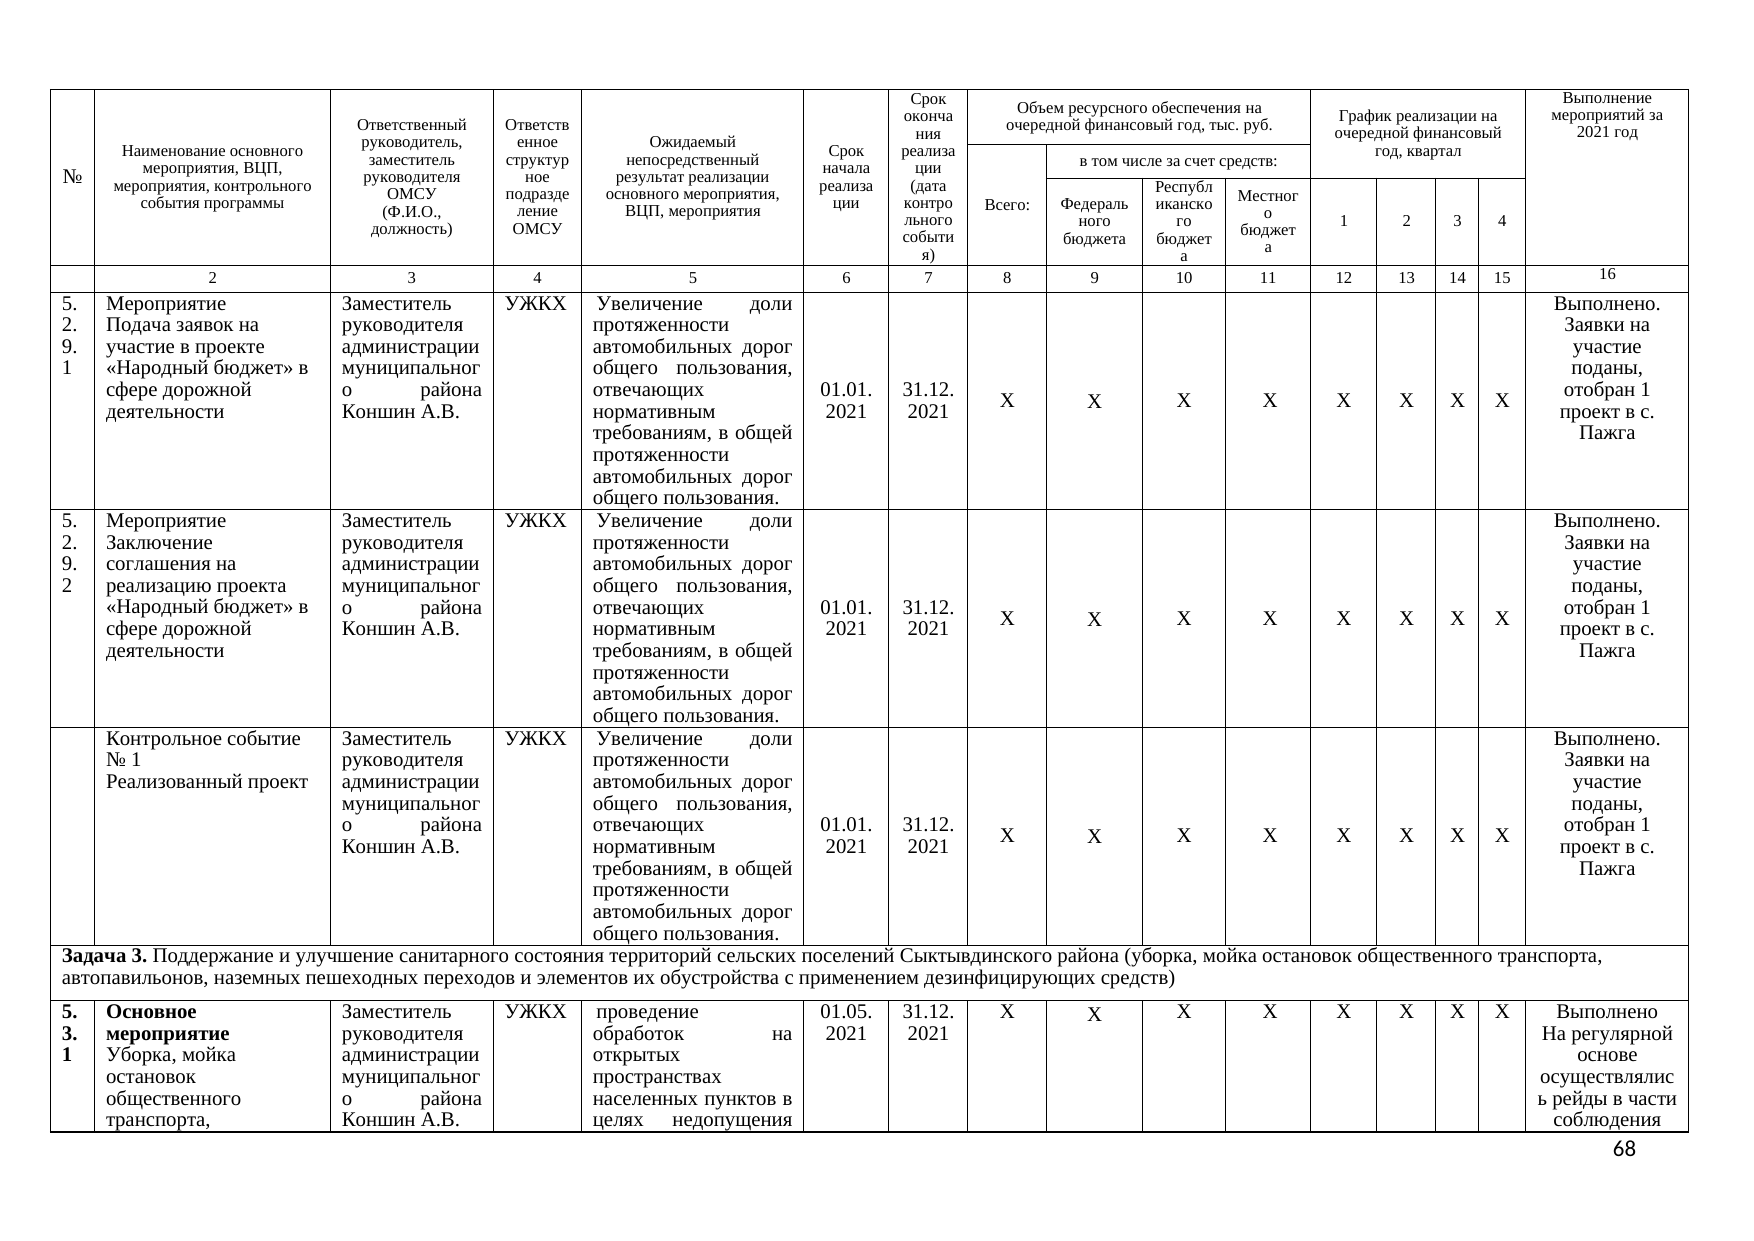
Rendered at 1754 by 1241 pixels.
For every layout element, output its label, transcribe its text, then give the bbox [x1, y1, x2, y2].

table_cell [51, 266, 94, 292]
table_header Срок начала реализации [804, 90, 888, 265]
table_header Ответственный руководитель, заместитель руководителя ОМСУ (Ф.И.О., должность) [331, 90, 493, 265]
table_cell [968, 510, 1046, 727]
table_cell 2 [95, 266, 330, 292]
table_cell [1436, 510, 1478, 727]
table_cell Местного бюджета [1226, 179, 1310, 265]
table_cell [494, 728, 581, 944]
table_cell 13 [1377, 266, 1435, 292]
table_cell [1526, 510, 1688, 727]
table_cell Республиканского бюджета [1143, 179, 1225, 265]
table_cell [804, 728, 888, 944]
table_cell Федерального бюджета [1047, 179, 1142, 265]
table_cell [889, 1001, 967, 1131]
table_cell 6 [804, 266, 888, 292]
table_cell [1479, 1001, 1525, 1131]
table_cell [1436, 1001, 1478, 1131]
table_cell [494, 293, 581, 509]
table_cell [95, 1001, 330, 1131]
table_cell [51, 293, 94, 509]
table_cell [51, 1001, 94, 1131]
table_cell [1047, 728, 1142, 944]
table_cell 5 [582, 266, 803, 292]
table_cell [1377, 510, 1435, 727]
table_cell в том числе за счет средств: [1047, 145, 1310, 177]
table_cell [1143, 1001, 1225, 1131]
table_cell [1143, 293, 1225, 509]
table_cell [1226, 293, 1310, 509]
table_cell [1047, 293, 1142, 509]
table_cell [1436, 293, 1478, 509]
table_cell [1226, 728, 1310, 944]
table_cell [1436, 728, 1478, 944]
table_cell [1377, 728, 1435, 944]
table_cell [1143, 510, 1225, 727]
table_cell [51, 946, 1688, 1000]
table_header Выполнение мероприятий за 2021 год [1526, 90, 1688, 265]
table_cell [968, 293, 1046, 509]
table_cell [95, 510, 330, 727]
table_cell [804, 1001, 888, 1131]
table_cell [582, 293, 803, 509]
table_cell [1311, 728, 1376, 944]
table_cell 4 [494, 266, 581, 292]
table_cell 10 [1143, 266, 1225, 292]
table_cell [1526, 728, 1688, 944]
table_header № [51, 90, 94, 265]
table_cell 16 [1526, 266, 1688, 292]
table_cell 14 [1436, 266, 1478, 292]
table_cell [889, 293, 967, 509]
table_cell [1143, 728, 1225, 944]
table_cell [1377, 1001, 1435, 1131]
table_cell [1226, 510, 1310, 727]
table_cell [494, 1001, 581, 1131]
table_cell 3 [331, 266, 493, 292]
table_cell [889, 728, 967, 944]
table_cell 11 [1226, 266, 1310, 292]
table_header Ответственное структурное подразделение ОМСУ [494, 90, 581, 265]
table_cell 9 [1047, 266, 1142, 292]
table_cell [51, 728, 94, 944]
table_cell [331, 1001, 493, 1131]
table_header Ожидаемый непосредственный результат реализации основного мероприятия, ВЦП, мероприятия [582, 90, 803, 265]
table_header Наименование основного мероприятия, ВЦП, мероприятия, контрольного события программы [95, 90, 330, 265]
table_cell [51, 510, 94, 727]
table_cell 15 [1479, 266, 1525, 292]
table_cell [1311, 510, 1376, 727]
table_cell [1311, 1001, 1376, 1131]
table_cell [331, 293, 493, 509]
table_cell 7 [889, 266, 967, 292]
table_cell 3 [1436, 179, 1478, 265]
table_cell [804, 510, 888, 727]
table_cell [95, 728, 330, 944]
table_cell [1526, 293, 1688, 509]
table_header Срок окончания реализации (дата контрольного события) [889, 90, 967, 265]
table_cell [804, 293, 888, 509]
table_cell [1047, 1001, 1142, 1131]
table_header График реализации на очередной финансовый год, квартал [1311, 90, 1525, 177]
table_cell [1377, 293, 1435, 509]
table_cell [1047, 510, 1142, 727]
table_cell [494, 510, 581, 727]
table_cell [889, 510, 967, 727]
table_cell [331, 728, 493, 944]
table_cell 1 [1311, 179, 1376, 265]
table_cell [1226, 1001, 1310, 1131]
table_cell 4 [1479, 179, 1525, 265]
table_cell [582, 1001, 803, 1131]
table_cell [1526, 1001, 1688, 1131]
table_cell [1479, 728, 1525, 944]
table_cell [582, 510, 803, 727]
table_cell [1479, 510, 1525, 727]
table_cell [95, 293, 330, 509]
table_cell 8 [968, 266, 1046, 292]
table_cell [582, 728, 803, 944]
table_cell Всего: [968, 145, 1046, 265]
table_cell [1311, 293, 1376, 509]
table_header Объем ресурсного обеспечения на очередной финансовый год, тыс. руб. [968, 90, 1310, 144]
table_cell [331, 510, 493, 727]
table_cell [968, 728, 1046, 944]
table_cell 2 [1377, 179, 1435, 265]
table_cell 12 [1311, 266, 1376, 292]
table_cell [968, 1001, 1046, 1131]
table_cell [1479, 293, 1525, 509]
